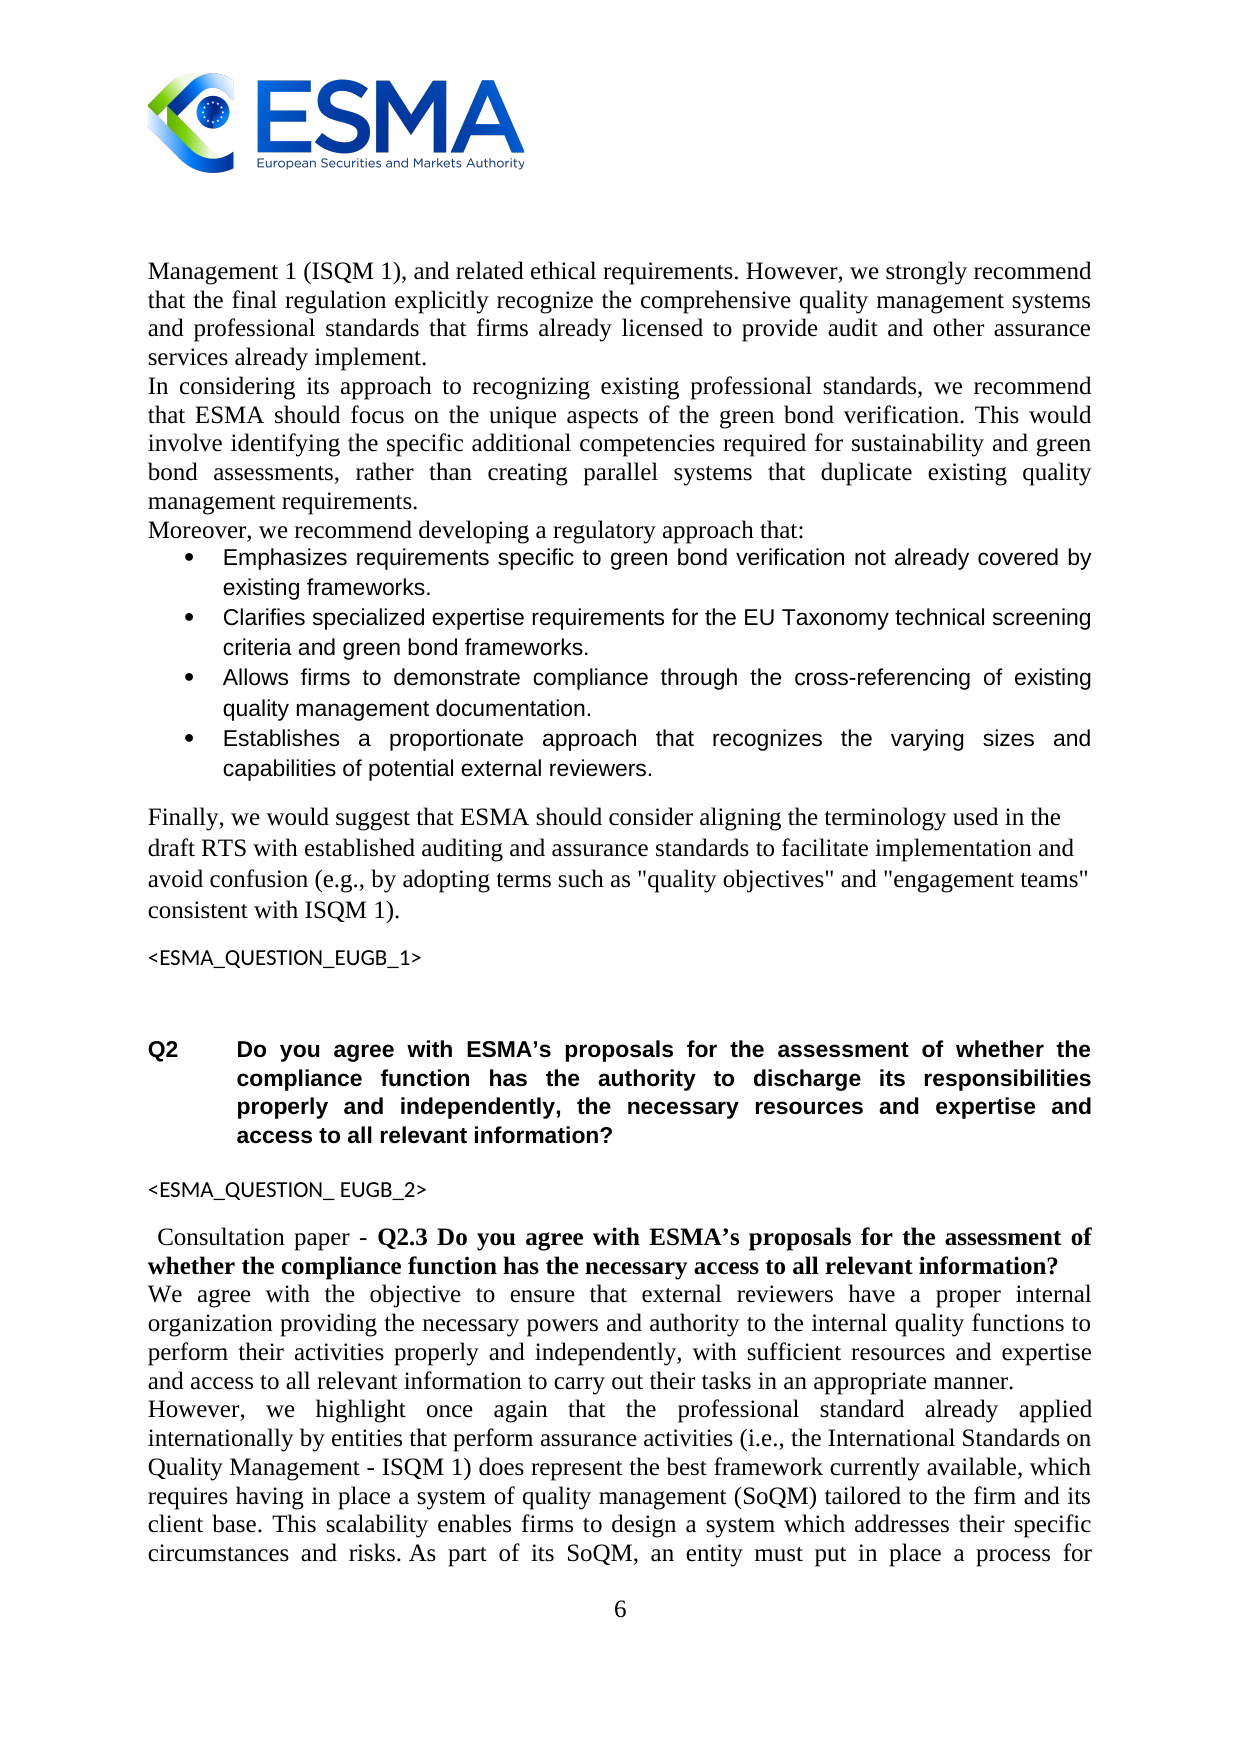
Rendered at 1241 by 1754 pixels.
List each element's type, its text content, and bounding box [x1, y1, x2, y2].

list Clarifies specialized expertise requirements for the EU Taxonomy technical screening criteria and green bond frameworks. [185, 604, 1092, 661]
list Emphasizes requirements specific to green bond verification not already covered by existing frameworks. [185, 543, 1092, 600]
text <ESMA_QUESTION_EUGB_1> [148, 943, 1092, 971]
text Finally, we would suggest that ESMA should consider aligning the terminology used in the draft RTS with established auditing and assurance standards to facilitate implementation and avoid confusion (e.g., by adopting terms such as "quality objectives" and "engagement teams" consistent with ISQM 1). [148, 802, 1092, 924]
text Moreover, we recommend developing a regulatory approach that: [148, 515, 1092, 543]
text In considering its approach to recognizing existing professional standards, we recommend that ESMA should focus on the unique aspects of the green bond verification. This would involve identifying the specific additional competencies required for sustainability and green bond assessments, rather than creating parallel systems that duplicate existing quality management requirements. [148, 371, 1092, 515]
picture [147, 73, 525, 173]
list Allows firms to demonstrate compliance through the cross-referencing of existing quality management documentation. [185, 664, 1092, 721]
text <ESMA_QUESTION_ EUGB_2> [148, 1175, 1092, 1203]
list Do you agree with ESMA’s proposals for the assessment of whether the compliance function has the authority to discharge its responsibilities properly and independently, the necessary resources and expertise and access to all relevant information? [148, 1036, 1092, 1148]
text Consultation paper - Q2.3 Do you agree with ESMA’s proposals for the assessment of whether the compliance function has the necessary access to all relevant information? [148, 1222, 1092, 1279]
text We agree with the objective to ensure that external reviewers have a proper internal organization providing the necessary powers and authority to the internal quality functions to perform their activities properly and independently, with sufficient resources and expertise and access to all relevant information to carry out their tasks in an appropriate manner. [148, 1279, 1092, 1394]
list Establishes a proportionate approach that recognizes the varying sizes and capabilities of potential external reviewers. [185, 725, 1092, 781]
